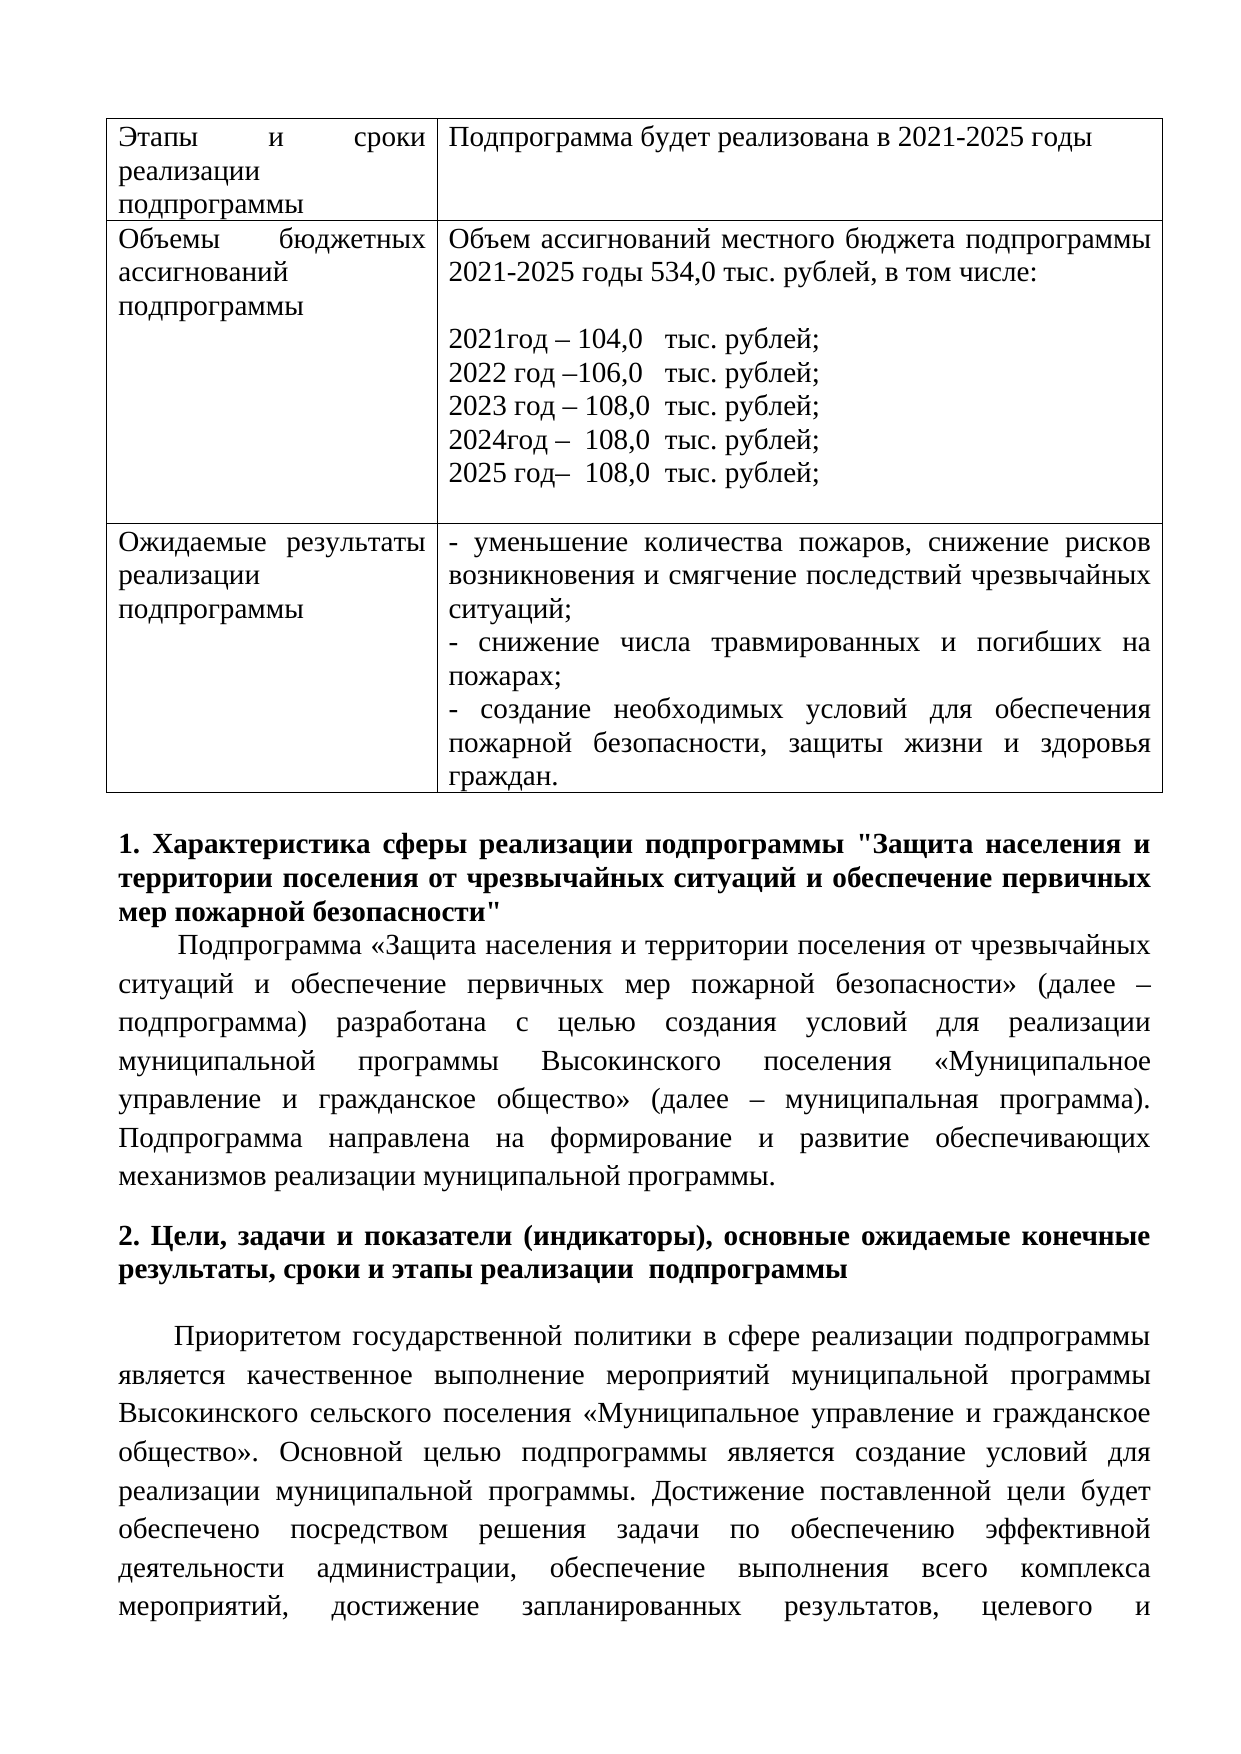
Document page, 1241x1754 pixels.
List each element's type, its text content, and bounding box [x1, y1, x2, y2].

text Подпрограмма «Защита населения и территории поселения от чрезвычайных ситуаций и обеспечение первичных мер пожарной безопасности» (далее – подпрограмма) разработана с целью создания условий для реализации муниципальной программы Высокинского поселения «Муниципальное управление и гражданское общество» (далее – муниципальная программа). Подпрограмма направлена на формирование и развитие обеспечивающих механизмов реализации муниципальной программы. [118, 927, 1152, 1192]
table_cell Объемы бюджетных ассигнований подпрограммы [107, 221, 437, 523]
table_cell - уменьшение количества пожаров, снижение рисков возникновения и смягчение последствий чрезвычайных ситуаций; - снижение числа травмированных и погибших на пожарах; - создание необходимых условий для обеспечения пожарной безопасности, защиты жизни и здоровья граждан. [438, 524, 1162, 792]
text 2. Цели, задачи и показатели (индикаторы), основные ожидаемые конечные результаты, сроки и этапы реализации подпрограммы [118, 1218, 1152, 1285]
table_cell Этапы и сроки реализации подпрограммы [107, 119, 437, 220]
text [118, 1318, 1152, 1622]
table_cell Ожидаемые результаты реализации подпрограммы [107, 524, 437, 792]
table_cell Объем ассигнований местного бюджета подпрограммы 2021-2025 годы 534,0 тыс. рублей, в том числе: 2021год – 104,0 тыс. рублей; 2022 год –106,0 тыс. рублей; 2023 год – 108,0 тыс. рублей; 2024год – 108,0 тыс. рублей; 2025 год– 108,0 тыс. рублей; [438, 221, 1162, 523]
table_cell Подпрограмма будет реализована в 2021-2025 годы [438, 119, 1162, 220]
text 1. Характеристика сферы реализации подпрограммы "Защита населения и территории поселения от чрезвычайных ситуаций и обеспечение первичных мер пожарной безопасности" [118, 827, 1152, 927]
